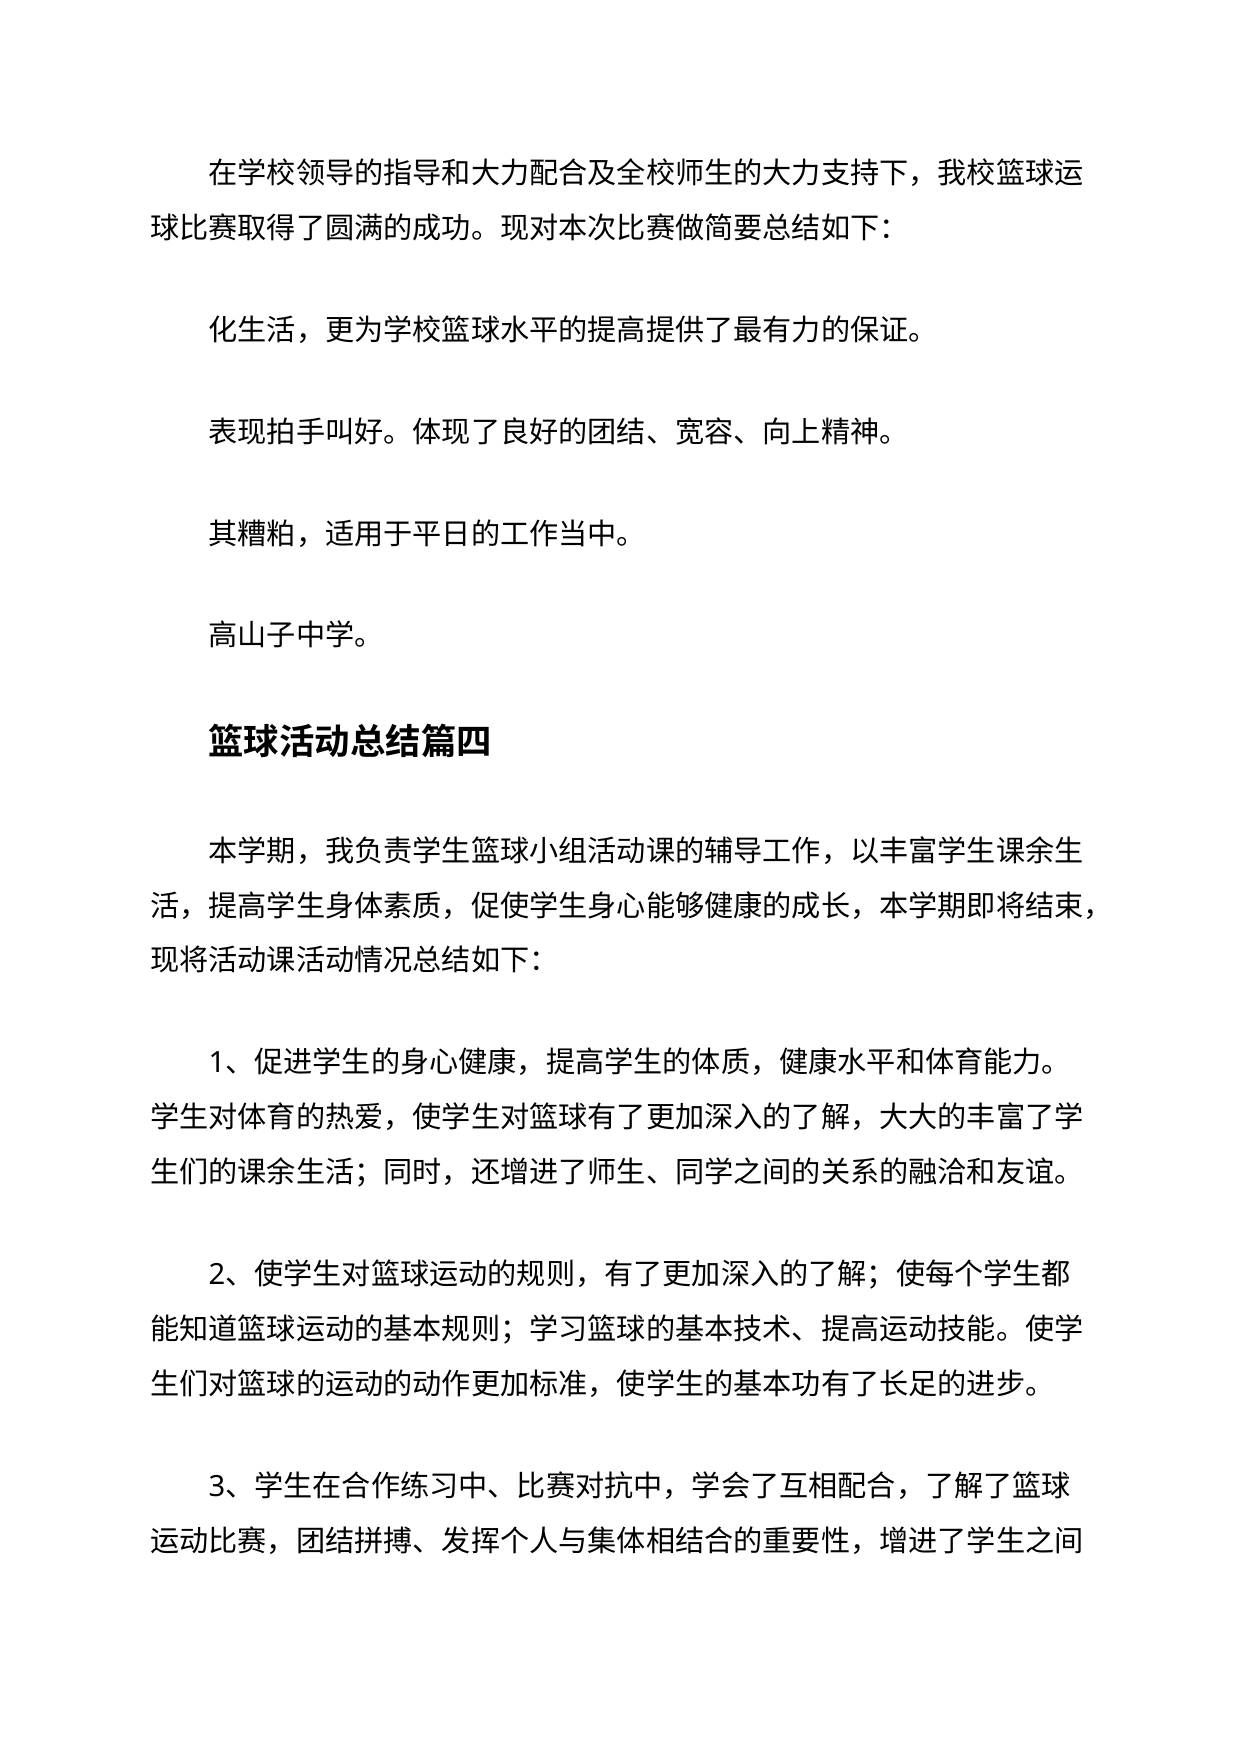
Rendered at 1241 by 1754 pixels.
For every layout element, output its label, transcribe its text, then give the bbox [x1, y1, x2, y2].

text 高山子中学。 [150, 612, 1090, 654]
text 化生活，更为学校篮球水平的提高提供了最有力的保证。 [150, 307, 1090, 349]
text 在学校领导的指导和大力配合及全校师生的大力支持下，我校篮球运球比赛取得了圆满的成功。现对本次比赛做简要总结如下： [150, 150, 1090, 247]
text 1、促进学生的身心健康，提高学生的体质，健康水平和体育能力。学生对体育的热爱，使学生对篮球有了更加深入的了解，大大的丰富了学生们的课余生活；同时，还增进了师生、同学之间的关系的融洽和友谊。 [150, 1039, 1090, 1191]
text 表现拍手叫好。体现了良好的团结、宽容、向上精神。 [150, 408, 1090, 451]
text 篮球活动总结篇四 [150, 714, 1090, 765]
text 其糟粕，适用于平日的工作当中。 [150, 510, 1090, 552]
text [150, 1462, 1090, 1559]
text 2、使学生对篮球运动的规则，有了更加深入的了解；使每个学生都能知道篮球运动的基本规则；学习篮球的基本技术、提高运动技能。使学生们对篮球的运动的动作更加标准，使学生的基本功有了长足的进步。 [150, 1250, 1090, 1403]
text 本学期，我负责学生篮球小组活动课的辅导工作，以丰富学生课余生活，提高学生身体素质，促使学生身心能够健康的成长，本学期即将结束，现将活动课活动情况总结如下： [150, 827, 1090, 979]
